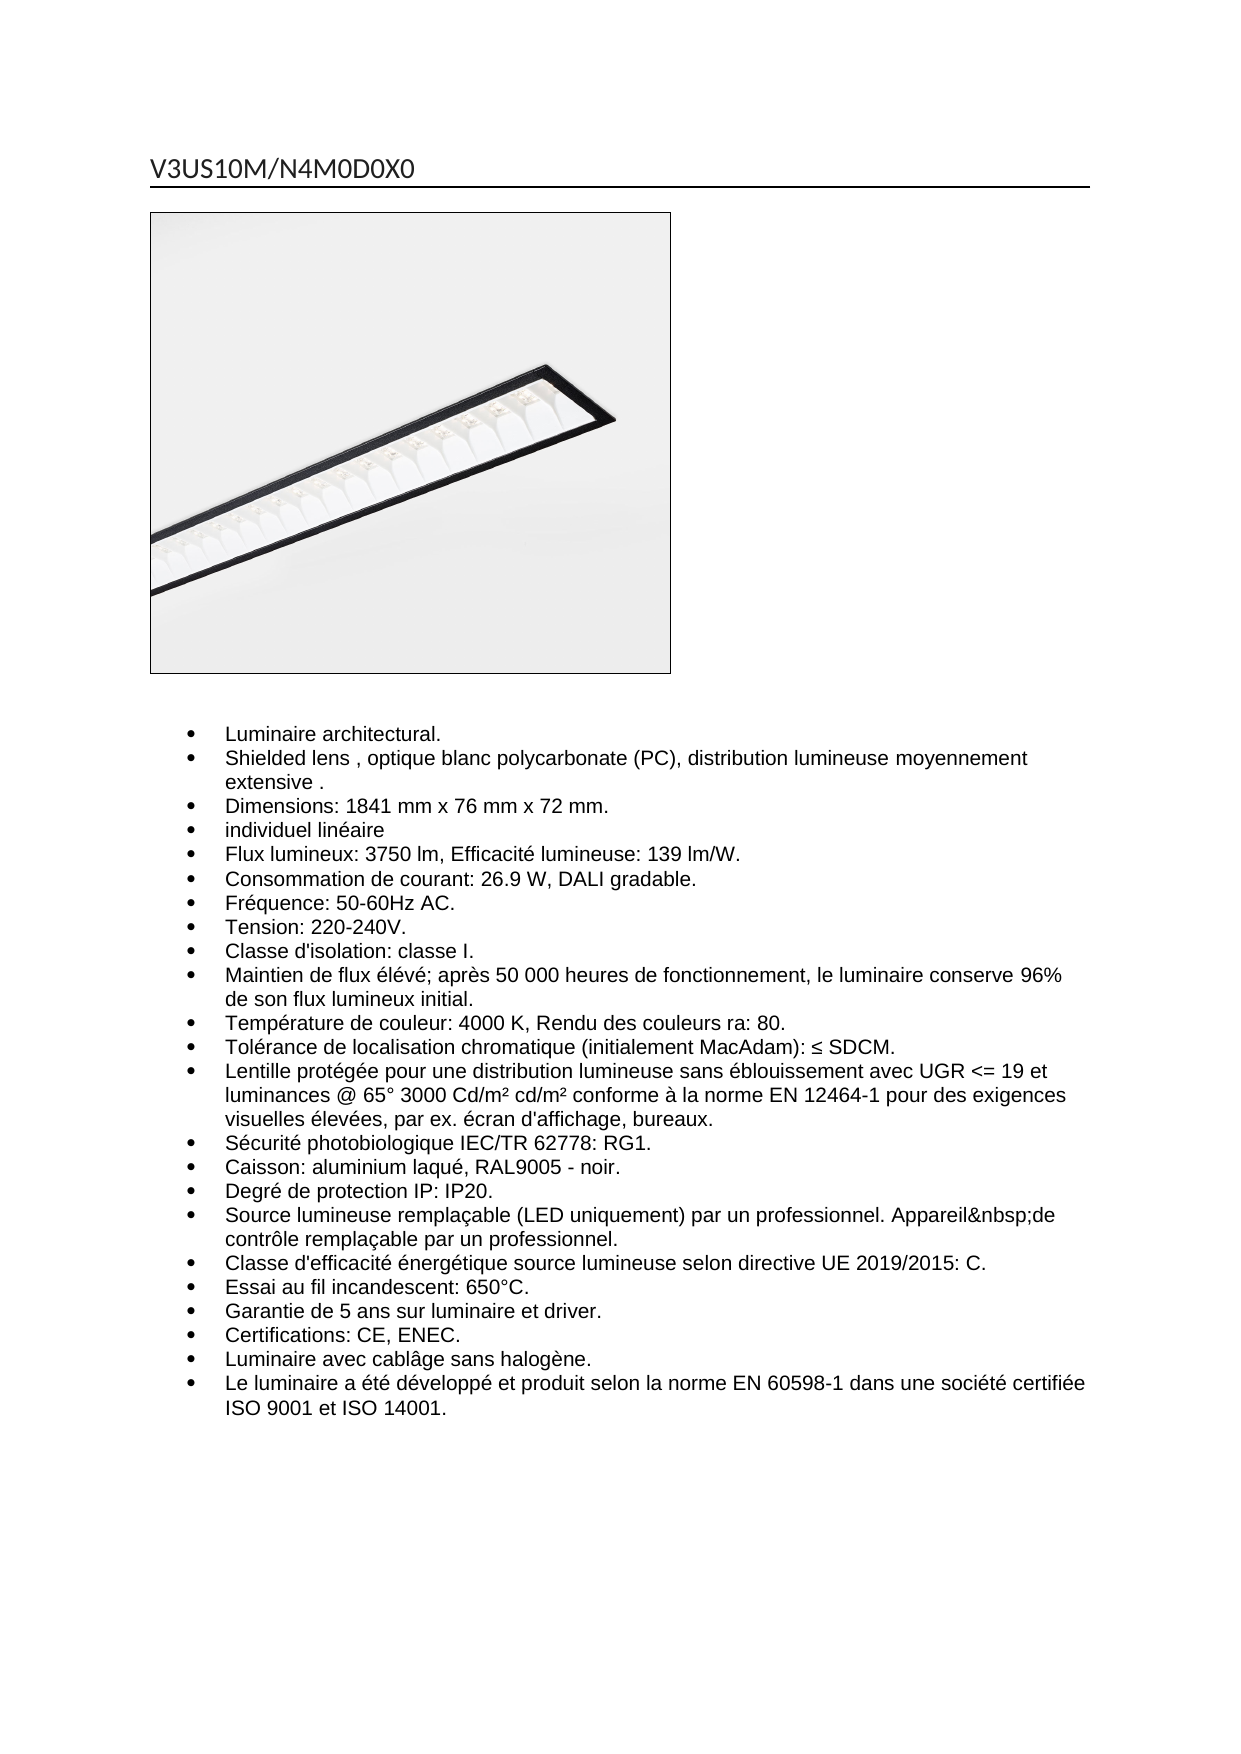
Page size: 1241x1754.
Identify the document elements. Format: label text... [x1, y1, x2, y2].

list Luminaire avec cablâge sans halogène. [187, 1347, 1090, 1371]
list Flux lumineux: 3750 lm, Efficacité lumineuse: 139 lm/W. [187, 842, 1090, 866]
text V3US10M/N4M0D0X0 [150, 150, 1090, 186]
picture [151, 213, 670, 673]
list Source lumineuse remplaçable (LED uniquement) par un professionnel. Appareil&nbsp;de contrôle remplaçable par un professionnel. [187, 1203, 1090, 1251]
list individuel linéaire [187, 818, 1090, 842]
list Caisson: aluminium laqué, RAL9005 - noir. [187, 1155, 1090, 1179]
list Maintien de flux élévé; après 50 000 heures de fonctionnement, le luminaire conserve 96% de son flux lumineux initial. [187, 963, 1090, 1011]
list Sécurité photobiologique IEC/TR 62778: RG1. [187, 1131, 1090, 1155]
list Garantie de 5 ans sur luminaire et driver. [187, 1299, 1090, 1323]
list Certifications: CE, ENEC. [187, 1323, 1090, 1347]
list Dimensions: 1841 mm x 76 mm x 72 mm. [187, 794, 1090, 818]
list Classe d'isolation: classe I. [187, 938, 1090, 963]
list Température de couleur: 4000 K, Rendu des couleurs ra: 80. [187, 1011, 1090, 1035]
list Classe d'efficacité énergétique source lumineuse selon directive UE 2019/2015: C. [187, 1251, 1090, 1275]
list Consommation de courant: 26.9 W, DALI gradable. [187, 866, 1090, 890]
list Luminaire architectural. [187, 722, 1090, 746]
list Tolérance de localisation chromatique (initialement MacAdam): ≤ SDCM. [187, 1035, 1090, 1059]
list Tension: 220-240V. [187, 914, 1090, 938]
list Fréquence: 50-60Hz AC. [187, 890, 1090, 914]
list Le luminaire a été développé et produit selon la norme EN 60598-1 dans une société certifiée ISO 9001 et ISO 14001. [187, 1371, 1090, 1419]
list Essai au fil incandescent: 650°C. [187, 1275, 1090, 1299]
list Degré de protection IP: IP20. [187, 1179, 1090, 1203]
list Shielded lens , optique blanc polycarbonate (PC), distribution lumineuse moyennement extensive . [187, 746, 1090, 794]
list Lentille protégée pour une distribution lumineuse sans éblouissement avec UGR <= 19 et luminances @ 65° 3000 Cd/m² cd/m² conforme à la norme EN 12464-1 pour des exigences visuelles élevées, par ex. écran d'affichage, bureaux. [187, 1059, 1090, 1131]
